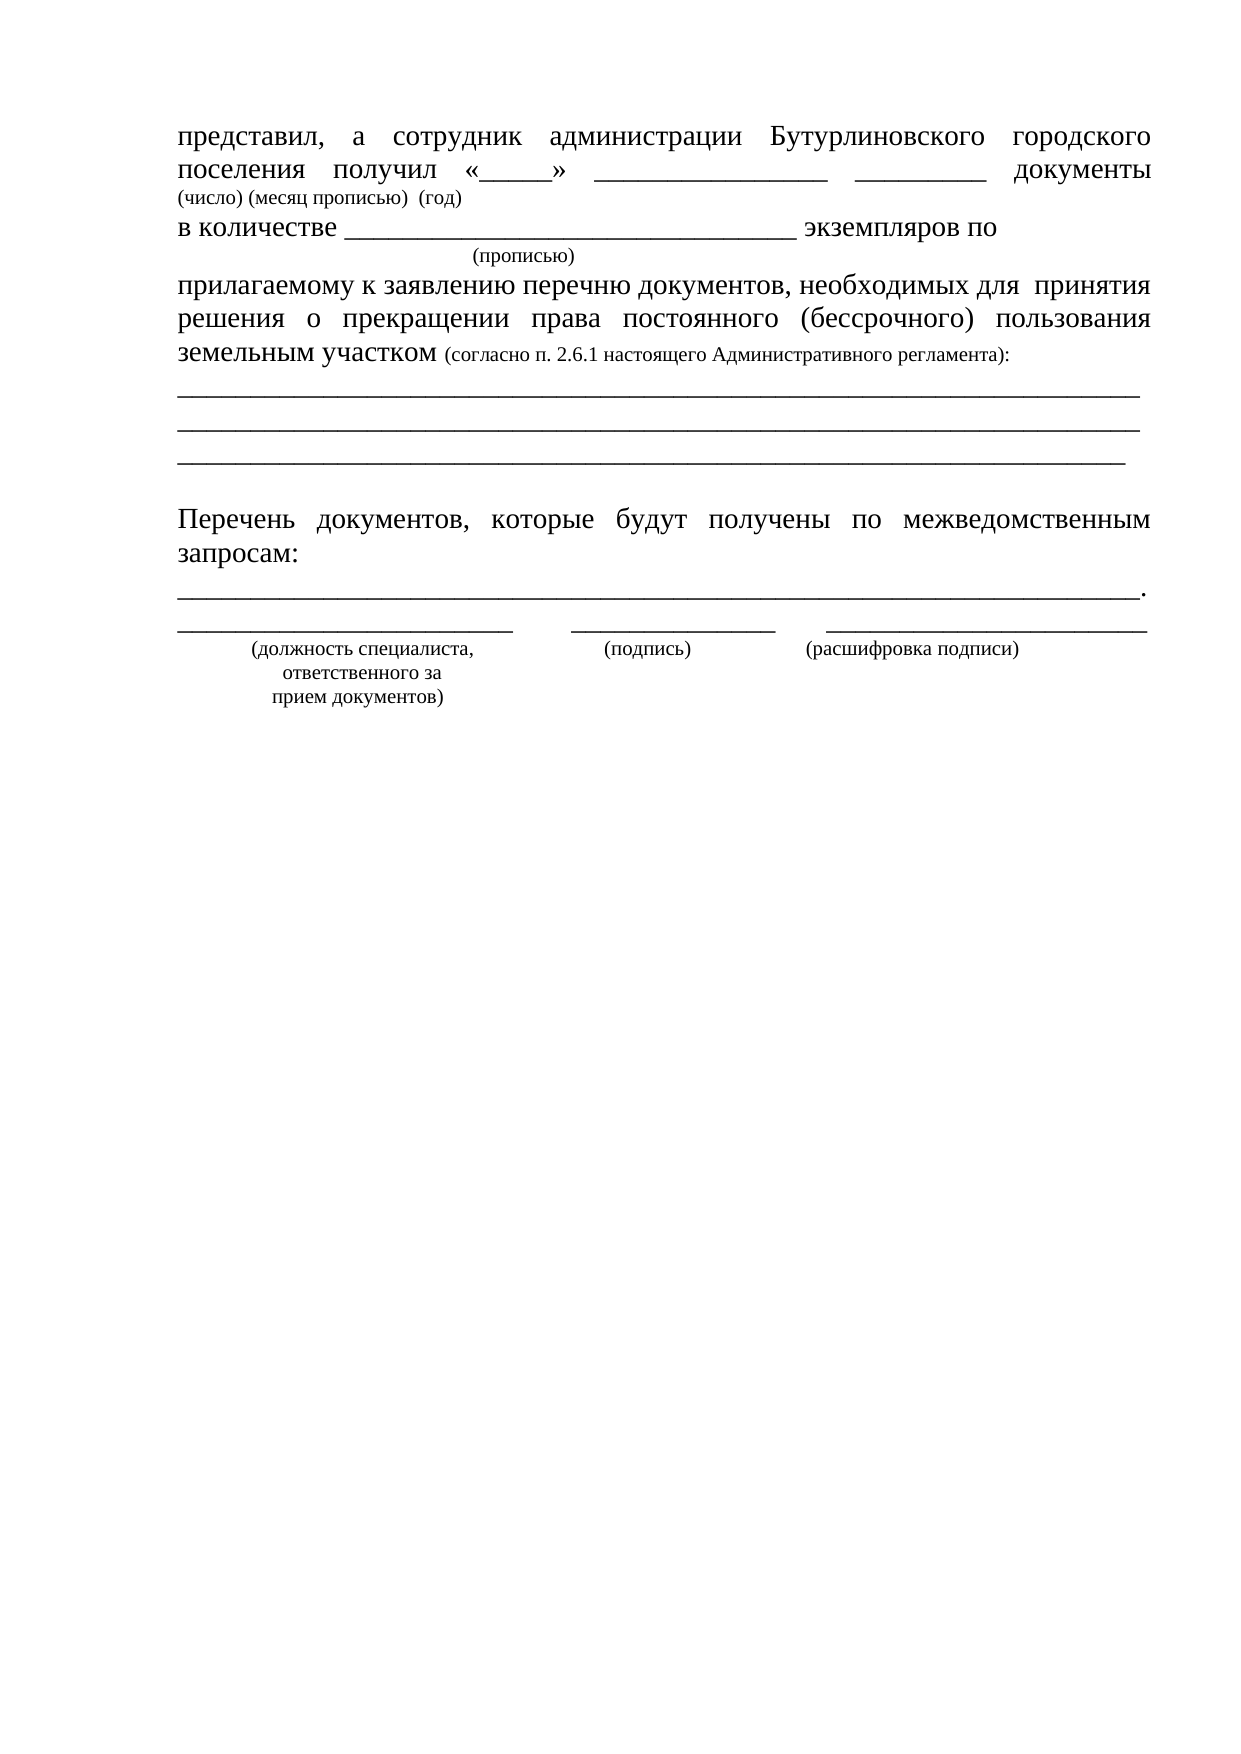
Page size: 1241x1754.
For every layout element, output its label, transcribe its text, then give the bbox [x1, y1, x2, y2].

text представил, а сотрудник администрации Бутурлиновского городского поселения получил «_____» ________________ _________ документы (число) (месяц прописью) (год) [177, 118, 1152, 209]
text ответственного за [177, 660, 1152, 684]
text _________________________________________________________________ [177, 434, 1152, 468]
text прием документов) [177, 684, 1152, 708]
text Перечень документов, которые будут получены по межведомственным запросам: __________________________________________________________________. [177, 502, 1152, 602]
text _______________________ ______________ ______________________ [177, 602, 1152, 636]
text прилагаемому к заявлению перечню документов, необходимых для принятия решения о прекращении права постоянного (бессрочного) пользования земельным участком (согласно п. 2.6.1 настоящего Административного регламента): [177, 267, 1152, 367]
text (прописью) [398, 243, 1152, 267]
text __________________________________________________________________ [177, 367, 1152, 401]
text в количестве _______________________________ экземпляров по [177, 209, 1152, 243]
text (должность специалиста, (подпись) (расшифровка подписи) [177, 636, 1152, 660]
text __________________________________________________________________ [177, 401, 1152, 434]
